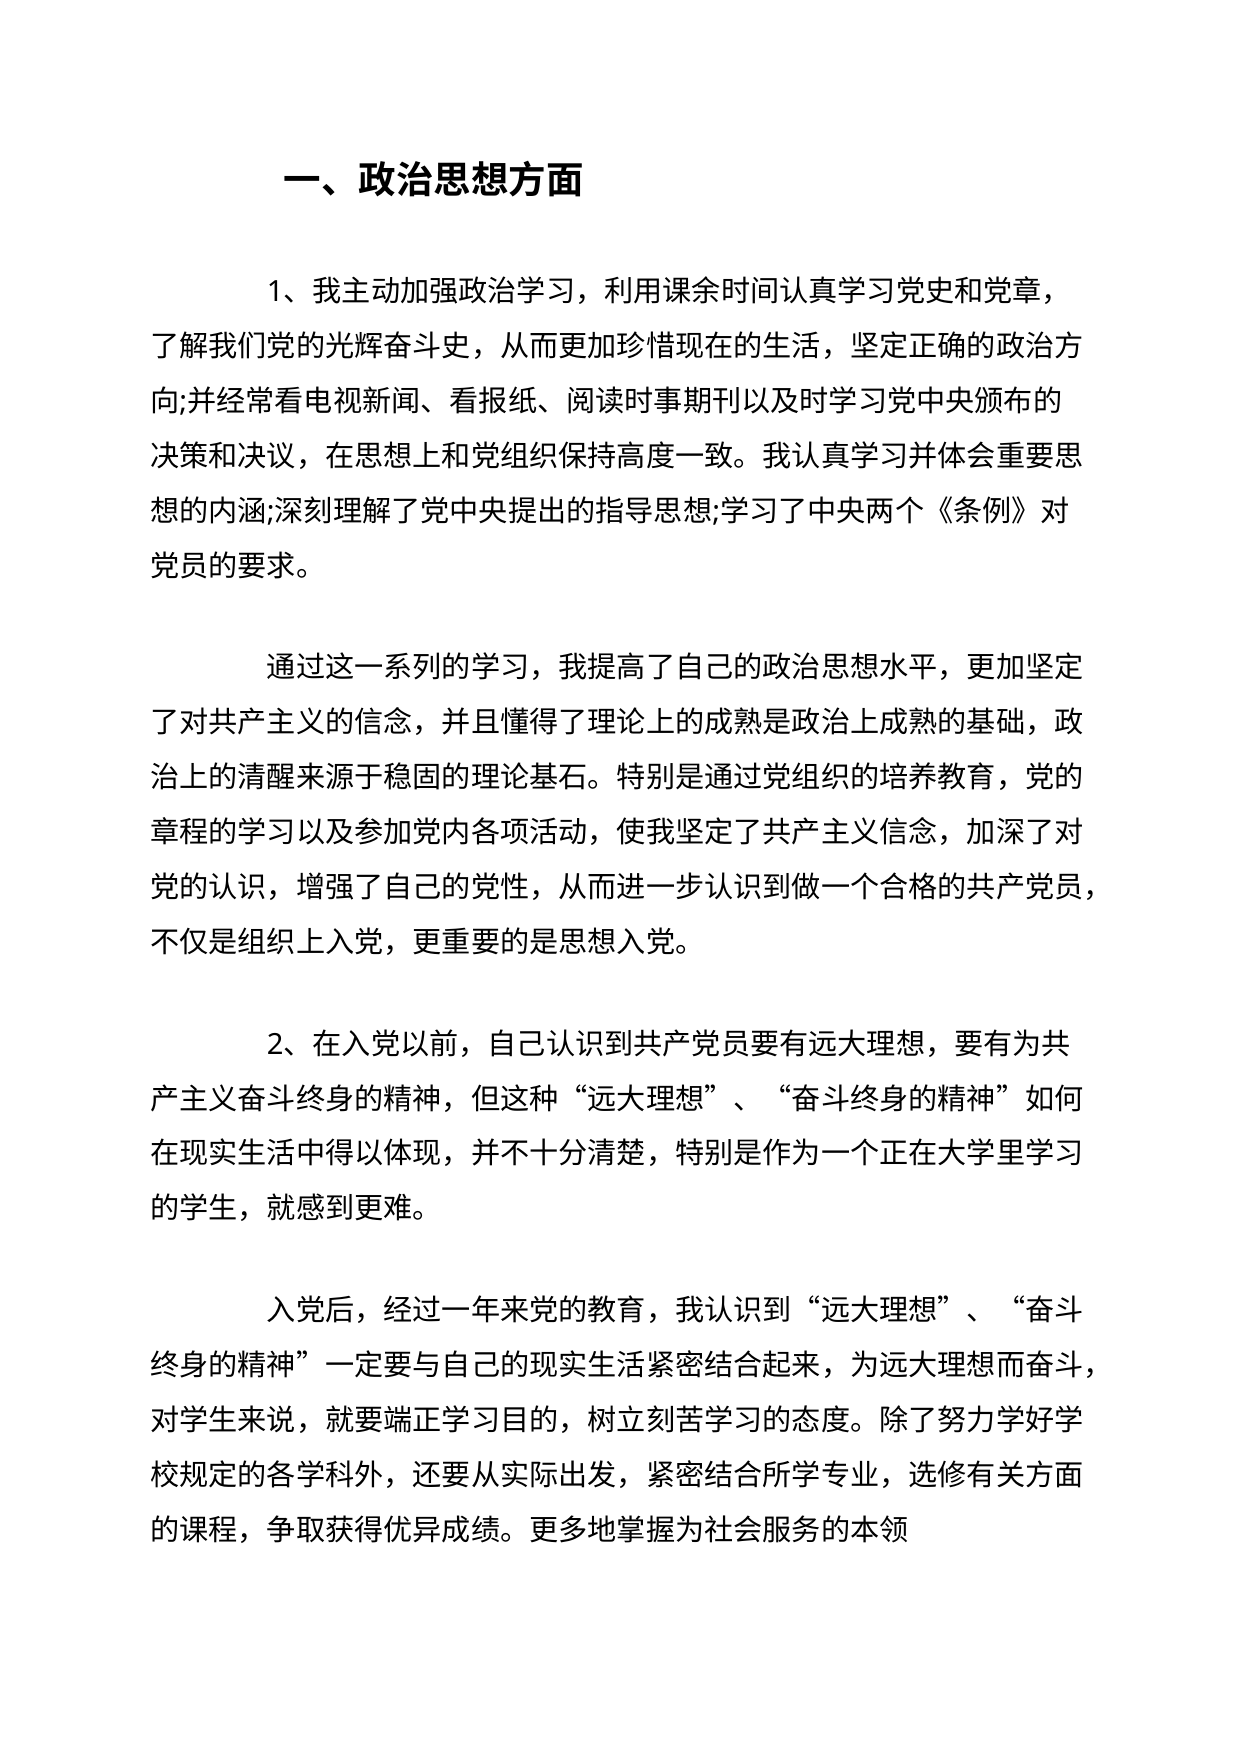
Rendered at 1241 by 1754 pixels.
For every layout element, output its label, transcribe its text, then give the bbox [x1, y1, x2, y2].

text 一、政治思想方面 [150, 150, 1090, 204]
text 入党后，经过一年来党的教育，我认识到“远大理想”、“奋斗终身的精神”一定要与自己的现实生活紧密结合起来，为远大理想而奋斗，对学生来说，就要端正学习目的，树立刻苦学习的态度。除了努力学好学校规定的各学科外，还要从实际出发，紧密结合所学专业，选修有关方面的课程，争取获得优异成绩。更多地掌握为社会服务的本领 [150, 1287, 1090, 1549]
text 通过这一系列的学习，我提高了自己的政治思想水平，更加坚定了对共产主义的信念，并且懂得了理论上的成熟是政治上成熟的基础，政治上的清醒来源于稳固的理论基石。特别是通过党组织的培养教育，党的章程的学习以及参加党内各项活动，使我坚定了共产主义信念，加深了对党的认识，增强了自己的党性，从而进一步认识到做一个合格的共产党员，不仅是组织上入党，更重要的是思想入党。 [150, 644, 1090, 961]
text 1、我主动加强政治学习，利用课余时间认真学习党史和党章，了解我们党的光辉奋斗史，从而更加珍惜现在的生活，坚定正确的政治方向;并经常看电视新闻、看报纸、阅读时事期刊以及时学习党中央颁布的决策和决议，在思想上和党组织保持高度一致。我认真学习并体会重要思想的内涵;深刻理解了党中央提出的指导思想;学习了中央两个《条例》对党员的要求。 [150, 267, 1090, 584]
text 2、在入党以前，自己认识到共产党员要有远大理想，要有为共产主义奋斗终身的精神，但这种“远大理想”、“奋斗终身的精神”如何在现实生活中得以体现，并不十分清楚，特别是作为一个正在大学里学习的学生，就感到更难。 [150, 1020, 1090, 1227]
